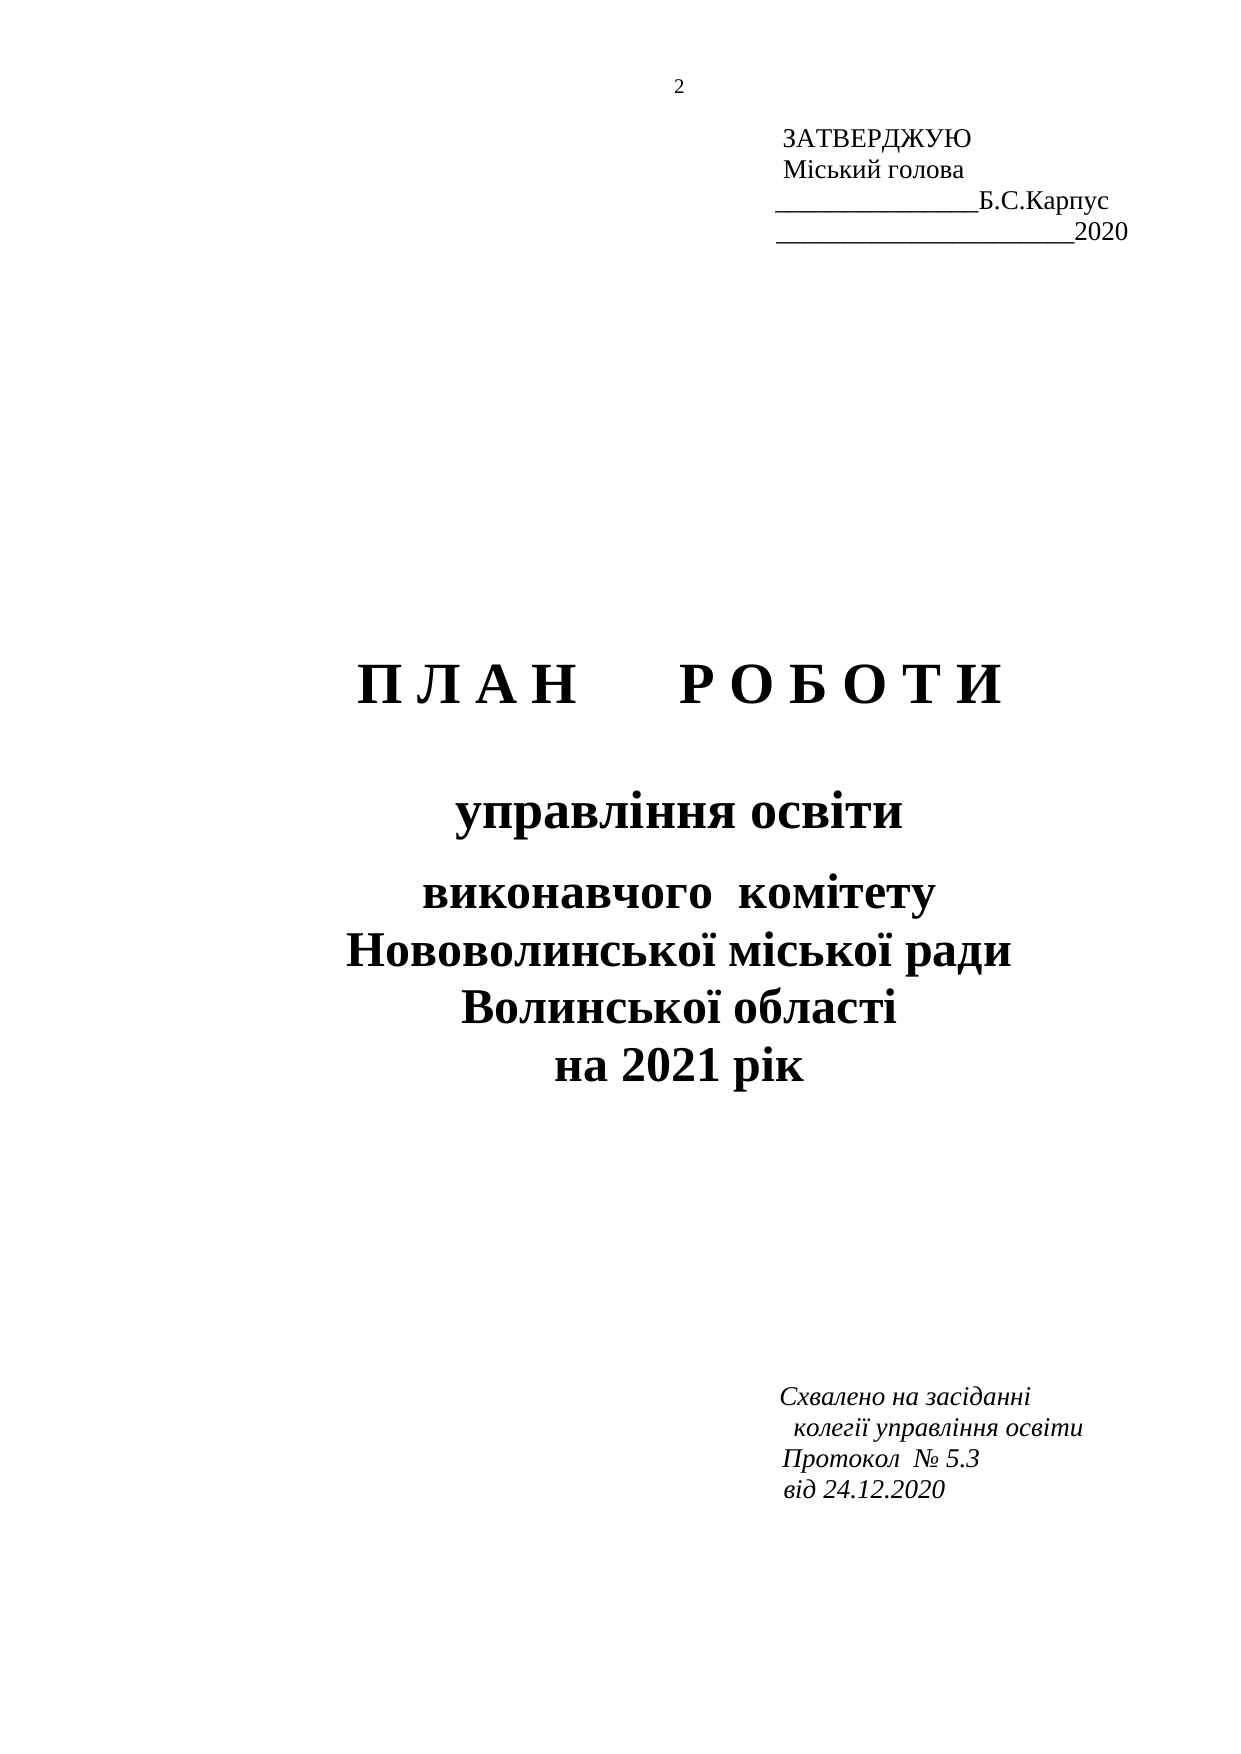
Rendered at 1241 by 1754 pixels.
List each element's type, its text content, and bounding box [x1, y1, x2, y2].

text ______________________2020 [177, 215, 1181, 247]
text _______________Б.С.Карпус [177, 184, 1181, 215]
text на 2021 рік [177, 1035, 1181, 1092]
text Волинської області [177, 977, 1181, 1035]
text управління освіти [177, 778, 1181, 841]
text Міський голова [472, 153, 1181, 184]
text Схвалено на засіданні [177, 1380, 1181, 1411]
text колегії управління освіти [177, 1411, 1181, 1442]
text від 24.12.2020 [177, 1473, 1181, 1504]
text Нововолинської міської ради [177, 920, 1181, 977]
text ЗАТВЕРДЖУЮ [472, 122, 1181, 153]
text Протокол № 5.3 [177, 1442, 1181, 1473]
text виконавчого комітету [177, 862, 1181, 920]
text П Л А Н Р О Б О Т И [177, 649, 1181, 716]
